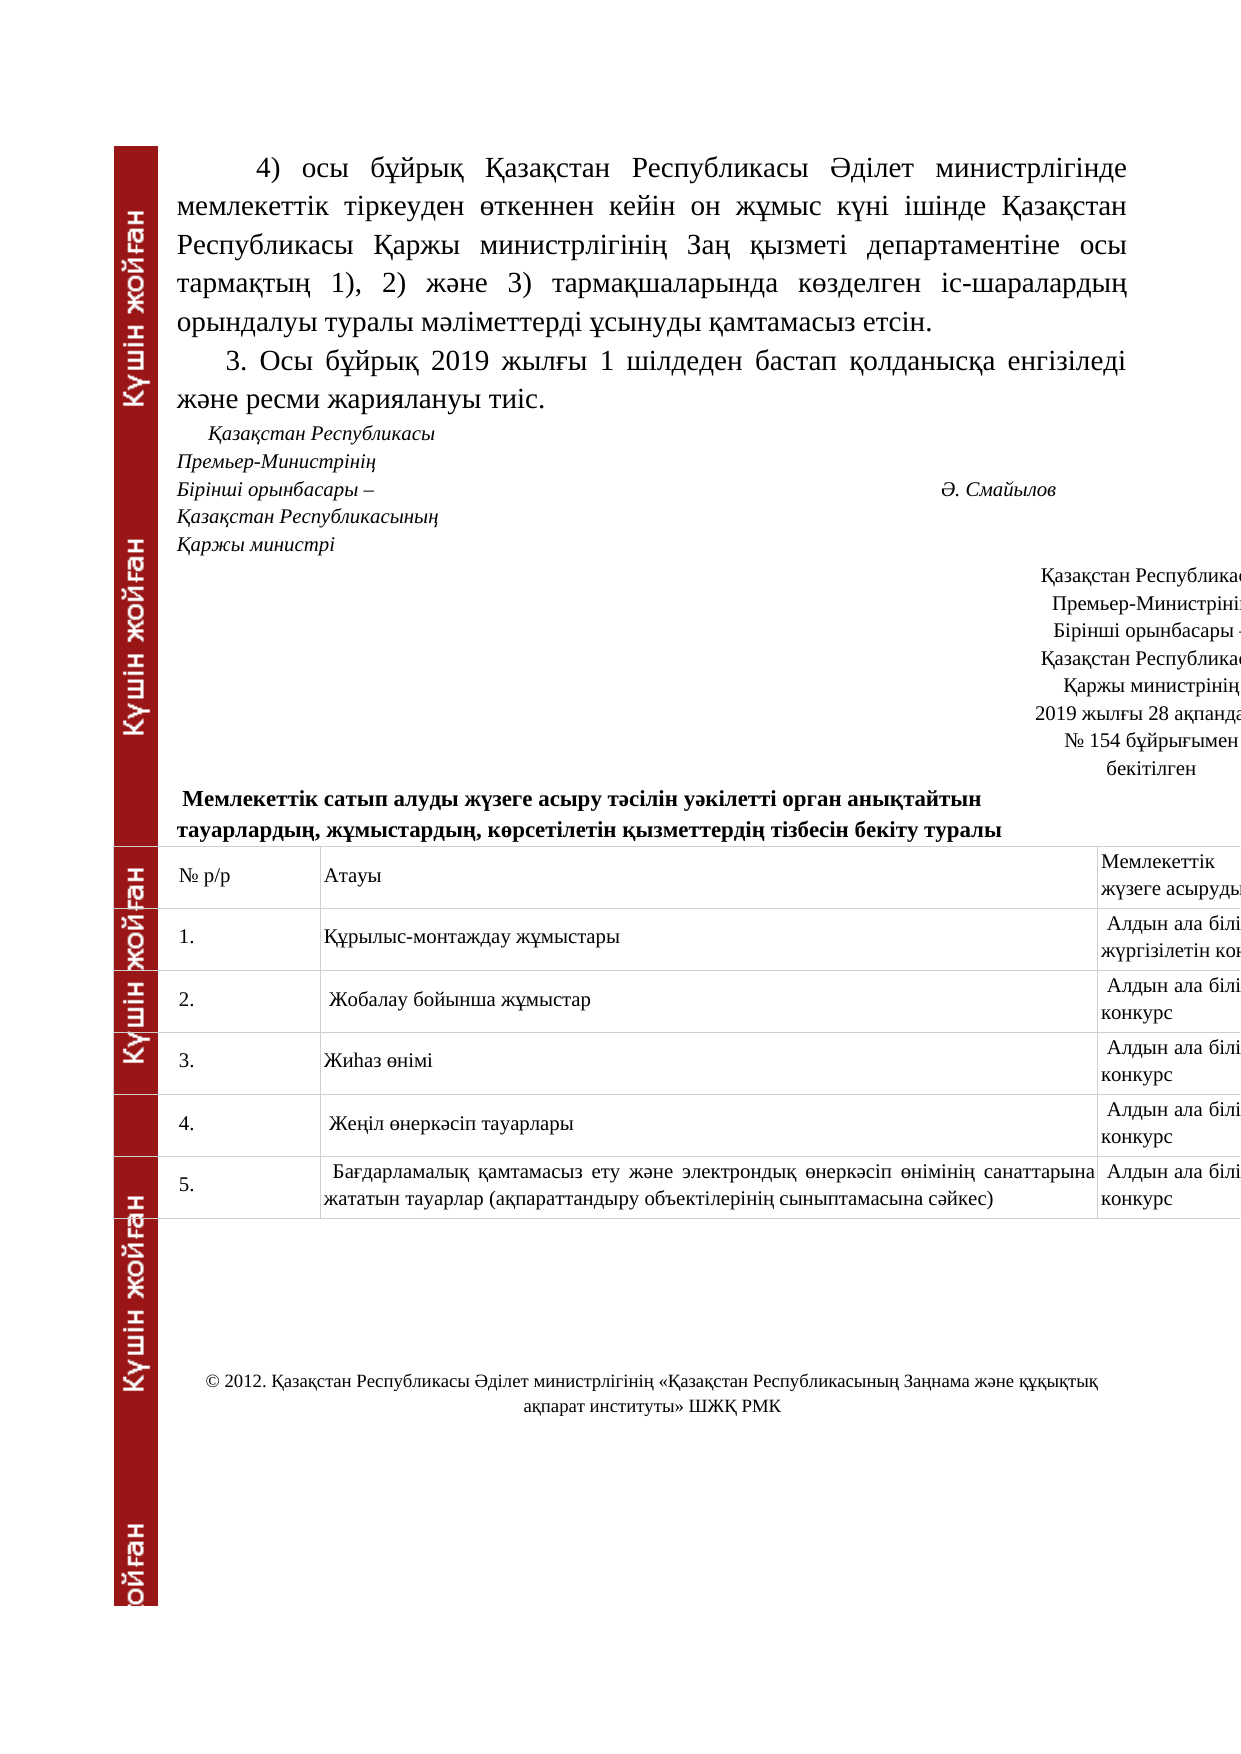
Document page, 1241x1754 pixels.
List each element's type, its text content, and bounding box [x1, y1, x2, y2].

table_header Атауы [321, 847, 1097, 908]
picture [114, 338, 158, 343]
picture [114, 842, 158, 846]
table_cell 5. [114, 1157, 320, 1218]
table_header Қазақстан Республикасы Премьер-Министрінің Бірінші орынбасары – Қазақстан Республикасының Қаржы министрі [101, 420, 939, 561]
table_cell Жиһаз өнімі [321, 1033, 1097, 1094]
table_cell 3. [114, 1033, 320, 1094]
table_header Мемлекеттік сатып алуды жүзеге асырудың тәсілі [1098, 847, 1240, 908]
text 4) осы бұйрық Қазақстан Республикасы Әділет министрлігінде мемлекеттік тіркеуден өткеннен кейін он жұмыс күні ішінде Қазақстан Республикасы Қаржы министрлігінің Заң қызметі департаментіне осы тармақтың 1), 2) және 3) тармақшаларында көзделген іс-шаралардың орындалуы туралы мәліметтерді ұсынуды қамтамасыз етсін. [112, 150, 1128, 338]
table_cell Құрылыс-монтаждау жұмыстары [321, 909, 1097, 970]
text 3. Осы бұйрық 2019 жылғы 1 шілдеден бастап қолданысқа енгізіледі және ресми жариялануы тиіс. [112, 343, 1128, 415]
table_header [101, 561, 912, 786]
picture [114, 1416, 158, 1606]
picture [114, 146, 158, 150]
table_cell 4. [114, 1095, 320, 1156]
table_cell Алдын ала біліктілік іріктеумен жүргізілетін конкурс [1098, 909, 1240, 970]
table_cell 2. [114, 971, 320, 1032]
table_header Ә. Смайылов [939, 420, 1240, 561]
table_cell Жеңіл өнеркәсіп тауарлары [321, 1095, 1097, 1156]
picture [114, 415, 158, 420]
text © 2012. Қазақстан Республикасы Әділет министрлігінің «Қазақстан Республикасының Заңнама және құқықтық ақпарат институты» ШЖҚ РМК [112, 1370, 1128, 1416]
table_cell Алдын ала біліктілік іріктеумен конкурс [1098, 1033, 1240, 1094]
table_header Қазақстан Республикасы Премьер-Министрінің Бірінші орынбасары – Қазақстан Республикасы Қаржы министрінің 2019 жылғы 28 ақпандағы № 154 бұйрығымен бекітілген [912, 561, 1240, 786]
picture [114, 1219, 158, 1370]
table_cell Жобалау бойынша жұмыстар [321, 971, 1097, 1032]
table_cell 1. [114, 909, 320, 970]
table_cell Алдын ала біліктілік іріктеумен конкурс [1098, 971, 1240, 1032]
table_cell Алдын ала біліктілік іріктеумен конкурс [1098, 1157, 1240, 1218]
table_cell Бағдарламалық қамтамасыз ету және электрондық өнеркәсіп өнімінің санаттарына жататын тауарлар (ақпараттандыру объектілерінің сыныптамасына сәйкес) [321, 1157, 1097, 1218]
table_cell Алдын ала біліктілік іріктеумен конкурс [1098, 1095, 1240, 1156]
table_header № р/р [114, 847, 320, 908]
text Мемлекеттік сатып алуды жүзеге асыру тәсілін уәкілетті орган анықтайтын тауарлардың, жұмыстардың, көрсетілетін қызметтердің тізбесін бекіту туралы [112, 786, 1128, 842]
